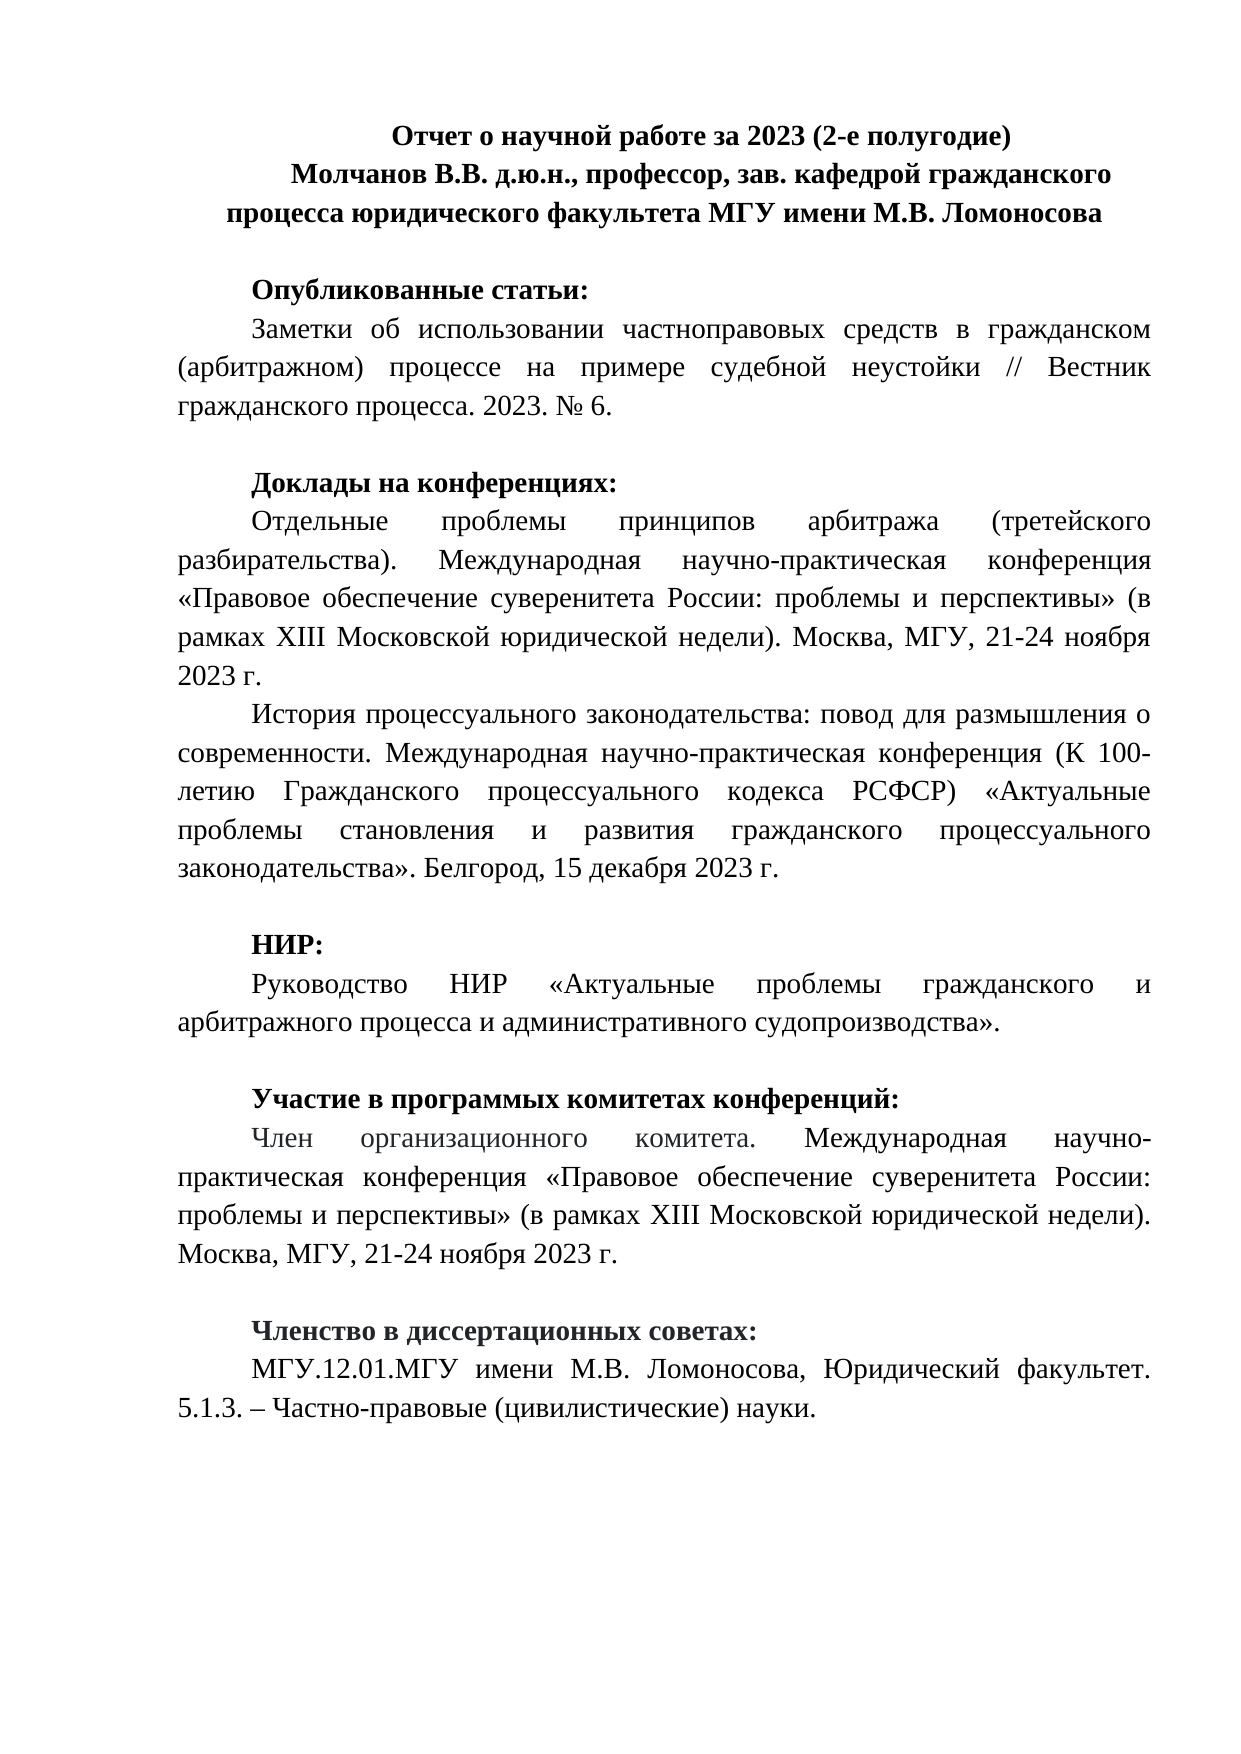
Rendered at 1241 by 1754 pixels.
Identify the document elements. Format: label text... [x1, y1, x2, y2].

text Отчет о научной работе за 2023 (2-е полугодие) [177, 118, 1152, 152]
text Руководство НИР «Актуальные проблемы гражданского и арбитражного процесса и административного судопроизводства». [177, 966, 1152, 1038]
text Доклады на конференциях: [177, 465, 1152, 498]
text Отдельные проблемы принципов арбитража (третейского разбирательства). Международная научно-практическая конференция «Правовое обеспечение суверенитета России: проблемы и перспективы» (в рамках XIII Московской юридической недели). Москва, МГУ, 21-24 ноября 2023 г. [177, 503, 1152, 691]
text НИР: [177, 927, 1152, 961]
text Член организационного комитета. Международная научно-практическая конференция «Правовое обеспечение суверенитета России: проблемы и перспективы» (в рамках XIII Московской юридической недели). Москва, МГУ, 21-24 ноября 2023 г. [177, 1120, 1152, 1269]
text Участие в программых комитетах конференций: [177, 1082, 1152, 1115]
text Опубликованные статьи: [177, 272, 1152, 306]
text Членство в диссертационных советах: [177, 1313, 1152, 1346]
text Заметки об использовании частноправовых средств в гражданском (арбитражном) процессе на примере судебной неустойки // Вестник гражданского процесса. 2023. № 6. [177, 311, 1152, 421]
text МГУ.12.01.МГУ имени М.В. Ломоносова, Юридический факультет. 5.1.3. – Частно-правовые (цивилистические) науки. [177, 1351, 1152, 1423]
text История процессуального законодательства: повод для размышления о современности. Международная научно-практическая конференция (К 100-летию Гражданского процессуального кодекса РСФСР) «Актуальные проблемы становления и развития гражданского процессуального законодательства». Белгород, 15 декабря 2023 г. [177, 696, 1152, 884]
text Молчанов В.В. д.ю.н., профессор, зав. кафедрой гражданского процесса юридического факультета МГУ имени М.В. Ломоносова [177, 157, 1152, 229]
